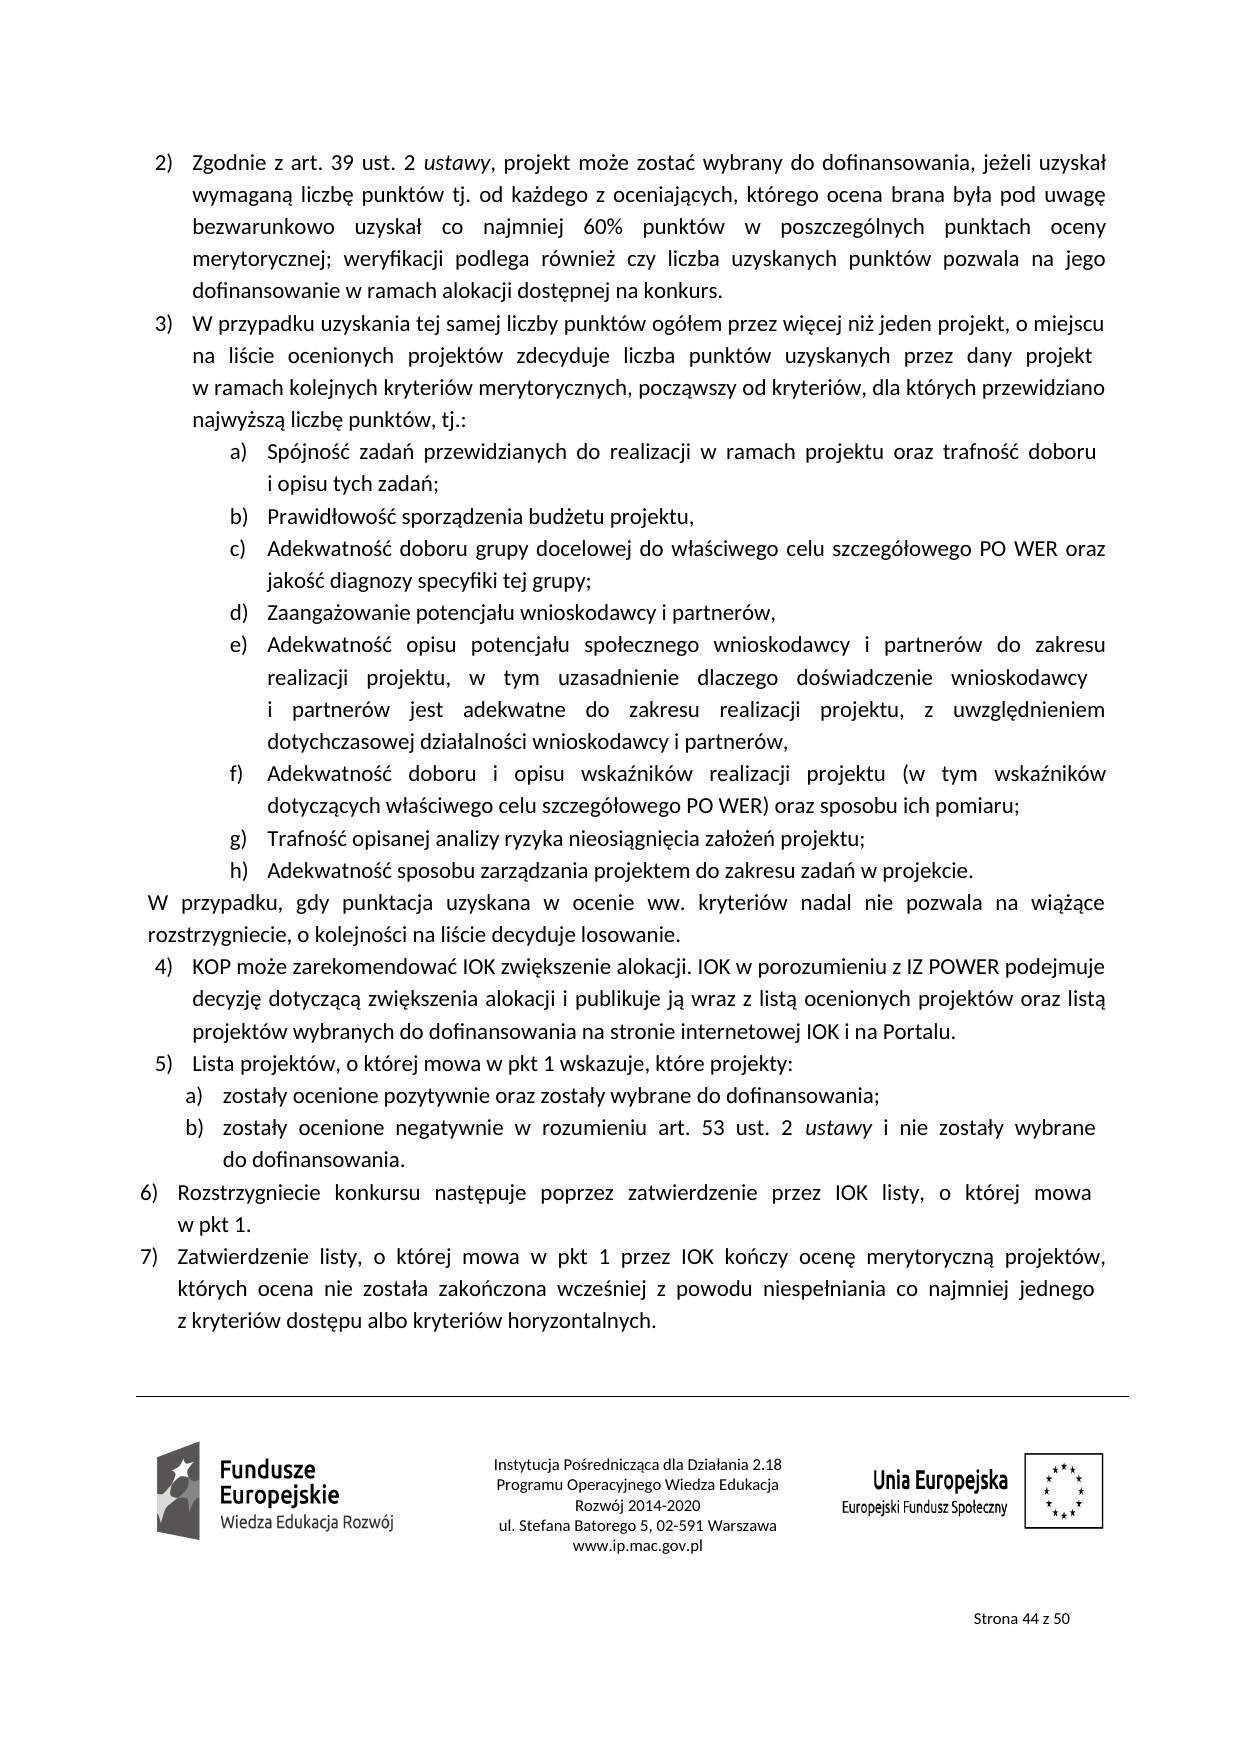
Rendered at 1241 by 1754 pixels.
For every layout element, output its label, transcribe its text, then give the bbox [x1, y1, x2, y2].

list Zatwierdzenie listy, o której mowa w pkt 1 przez IOK kończy ocenę merytoryczną projektów, których ocena nie została zakończona wcześniej z powodu niespełniania co najmniej jednego z kryteriów dostępu albo kryteriów horyzontalnych. [140, 1242, 1107, 1334]
list Adekwatność doboru i opisu wskaźników realizacji projektu (w tym wskaźników dotyczących właściwego celu szczegółowego PO WER) oraz sposobu ich pomiaru; [229, 759, 1107, 819]
list Zaangażowanie potencjału wnioskodawcy i partnerów, [229, 598, 1107, 626]
list zostały ocenione negatywnie w rozumieniu art. 53 ust. 2 ustawy i nie zostały wybrane do dofinansowania. [185, 1113, 1107, 1173]
list Adekwatność doboru grupy docelowej do właściwego celu szczegółowego PO WER oraz jakość diagnozy specyfiki tej grupy; [229, 534, 1107, 594]
list Zgodnie z art. 39 ust. 2 ustawy, projekt może zostać wybrany do dofinansowania, jeżeli uzyskał wymaganą liczbę punktów tj. od każdego z oceniających, którego ocena brana była pod uwagę bezwarunkowo uzyskał co najmniej 60% punktów w poszczególnych punktach oceny merytorycznej; weryfikacji podlega również czy liczba uzyskanych punktów pozwala na jego dofinansowanie w ramach alokacji dostępnej na konkurs. [154, 148, 1107, 304]
list KOP może zarekomendować IOK zwiększenie alokacji. IOK w porozumieniu z IZ POWER podejmuje decyzję dotyczącą zwiększenia alokacji i publikuje ją wraz z listą ocenionych projektów oraz listą projektów wybranych do dofinansowania na stronie internetowej IOK i na Portalu. [154, 952, 1107, 1045]
list Prawidłowość sporządzenia budżetu projektu, [229, 502, 1107, 530]
list Lista projektów, o której mowa w pkt 1 wskazuje, które projekty: [154, 1049, 1107, 1077]
list W przypadku, gdy punktacja uzyskana w ocenie ww. kryteriów nadal nie pozwala na wiążące rozstrzygniecie, o kolejności na liście decyduje losowanie. [148, 888, 1107, 948]
list Adekwatność sposobu zarządzania projektem do zakresu zadań w projekcie. [229, 856, 1107, 884]
list Adekwatność opisu potencjału społecznego wnioskodawcy i partnerów do zakresu realizacji projektu, w tym uzasadnienie dlaczego doświadczenie wnioskodawcy i partnerów jest adekwatne do zakresu realizacji projektu, z uwzględnieniem dotychczasowej działalności wnioskodawcy i partnerów, [229, 631, 1107, 755]
list W przypadku uzyskania tej samej liczby punktów ogółem przez więcej niż jeden projekt, o miejscu na liście ocenionych projektów zdecyduje liczba punktów uzyskanych przez dany projekt w ramach kolejnych kryteriów merytorycznych, począwszy od kryteriów, dla których przewidziano najwyższą liczbę punktów, tj.: [154, 309, 1107, 433]
list Trafność opisanej analizy ryzyka nieosiągnięcia założeń projektu; [229, 824, 1107, 852]
picture [136, 1418, 413, 1564]
list zostały ocenione pozytywnie oraz zostały wybrane do dofinansowania; [185, 1081, 1107, 1109]
picture [824, 1427, 1120, 1554]
list Rozstrzygniecie konkursu następuje poprzez zatwierdzenie przez IOK listy, o której mowa w pkt 1. [140, 1178, 1107, 1238]
list Spójność zadań przewidzianych do realizacji w ramach projektu oraz trafność doboru i opisu tych zadań; [229, 437, 1107, 498]
